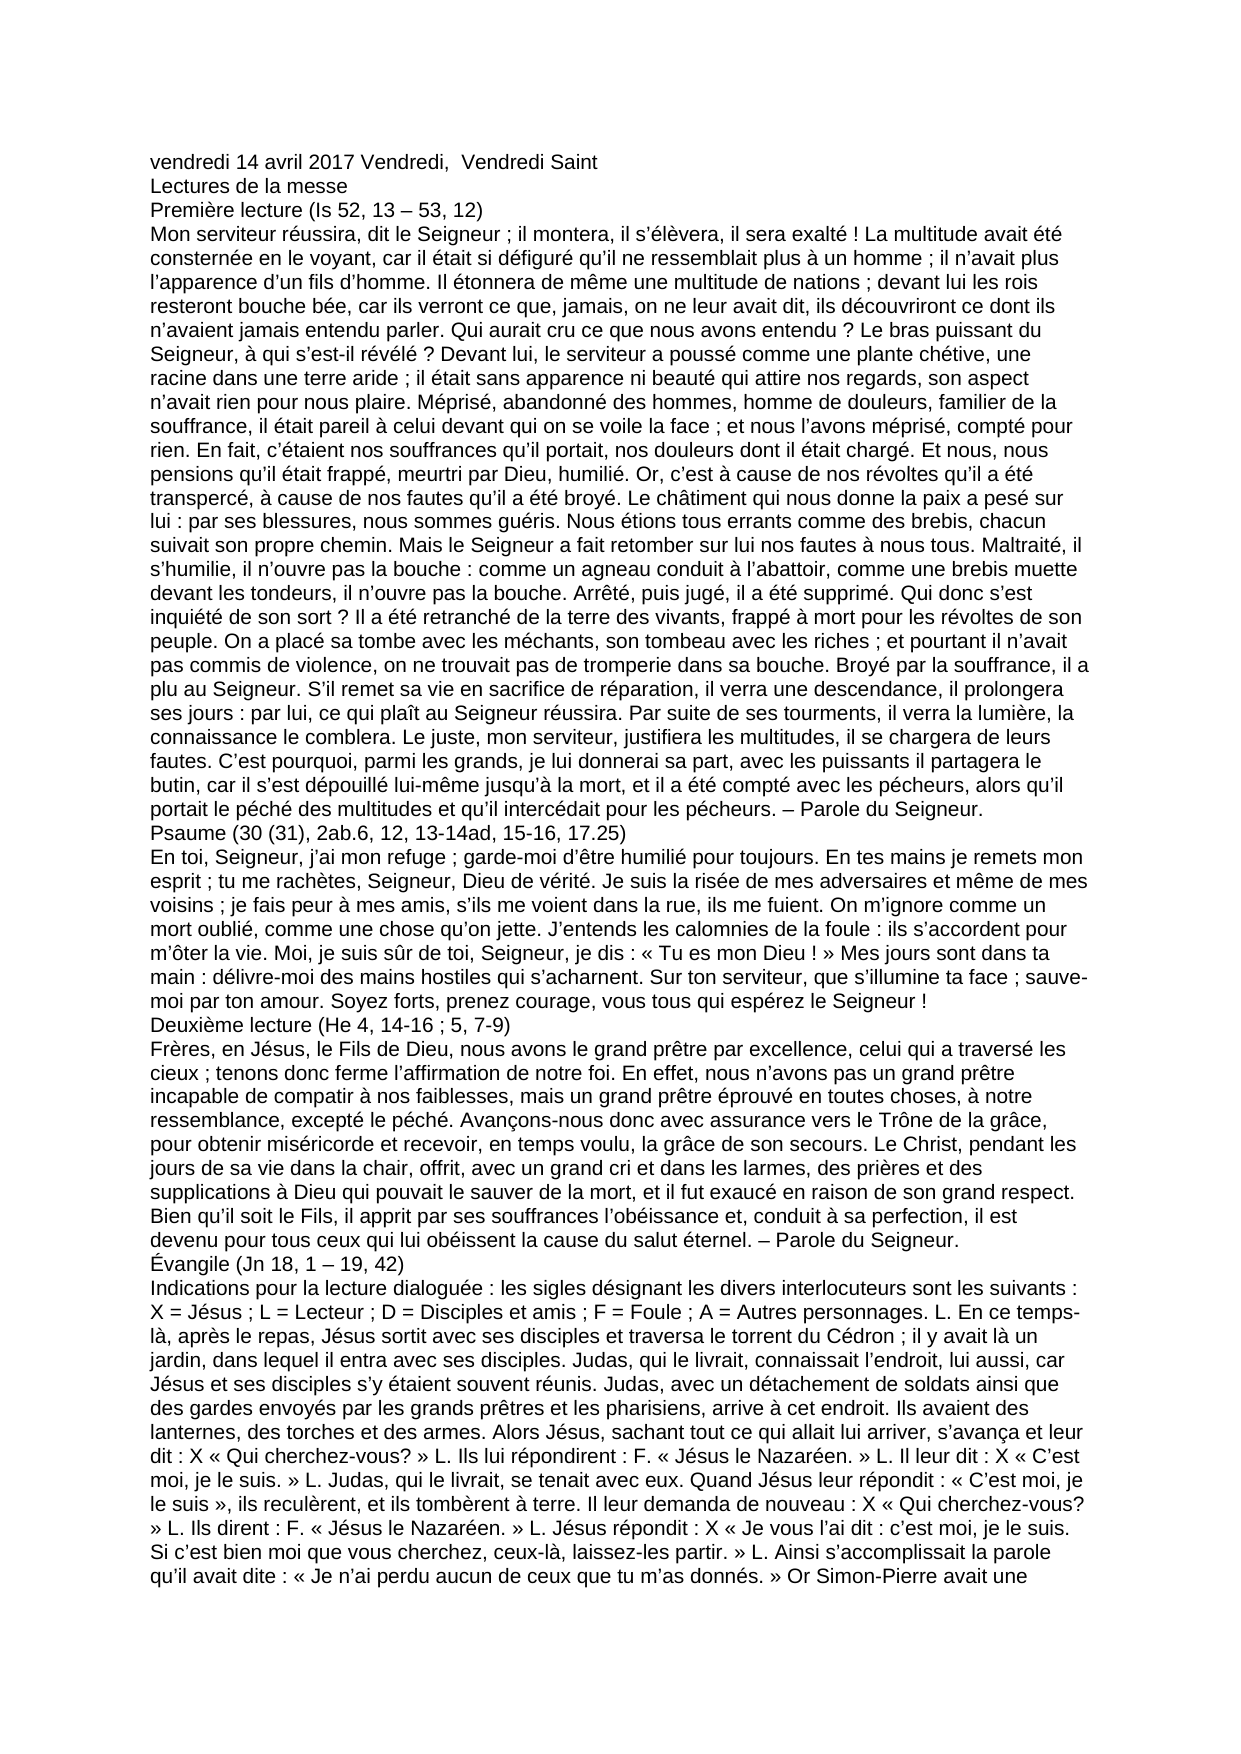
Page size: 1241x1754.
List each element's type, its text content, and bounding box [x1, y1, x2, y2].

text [150, 1276, 1090, 1587]
text En toi, Seigneur, j’ai mon refuge ; garde-moi d’être humilié pour toujours. En tes mains je remets mon esprit ; tu me rachètes, Seigneur, Dieu de vérité. Je suis la risée de mes adversaires et même de mes voisins ; je fais peur à mes amis, s’ils me voient dans la rue, ils me fuient. On m’ignore comme un mort oublié, comme une chose qu’on jette. J’entends les calomnies de la foule : ils s’accordent pour m’ôter la vie. Moi, je suis sûr de toi, Seigneur, je dis : « Tu es mon Dieu ! » Mes jours sont dans ta main : délivre-moi des mains hostiles qui s’acharnent. Sur ton serviteur, que s’illumine ta face ; sauve-moi par ton amour. Soyez forts, prenez courage, vous tous qui espérez le Seigneur ! [150, 845, 1090, 1012]
text Frères, en Jésus, le Fils de Dieu, nous avons le grand prêtre par excellence, celui qui a traversé les cieux ; tenons donc ferme l’affirmation de notre foi. En effet, nous n’avons pas un grand prêtre incapable de compatir à nos faiblesses, mais un grand prêtre éprouvé en toutes choses, à notre ressemblance, excepté le péché. Avançons-nous donc avec assurance vers le Trône de la grâce, pour obtenir miséricorde et recevoir, en temps voulu, la grâce de son secours. Le Christ, pendant les jours de sa vie dans la chair, offrit, avec un grand cri et dans les larmes, des prières et des supplications à Dieu qui pouvait le sauver de la mort, et il fut exaucé en raison de son grand respect. Bien qu’il soit le Fils, il apprit par ses souffrances l’obéissance et, conduit à sa perfection, il est devenu pour tous ceux qui lui obéissent la cause du salut éternel. – Parole du Seigneur. [150, 1036, 1090, 1252]
text Mon serviteur réussira, dit le Seigneur ; il montera, il s’élèvera, il sera exalté ! La multitude avait été consternée en le voyant, car il était si défiguré qu’il ne ressemblait plus à un homme ; il n’avait plus l’apparence d’un fils d’homme. Il étonnera de même une multitude de nations ; devant lui les rois resteront bouche bée, car ils verront ce que, jamais, on ne leur avait dit, ils découvriront ce dont ils n’avaient jamais entendu parler. Qui aurait cru ce que nous avons entendu ? Le bras puissant du Seigneur, à qui s’est-il révélé ? Devant lui, le serviteur a poussé comme une plante chétive, une racine dans une terre aride ; il était sans apparence ni beauté qui attire nos regards, son aspect n’avait rien pour nous plaire. Méprisé, abandonné des hommes, homme de douleurs, familier de la souffrance, il était pareil à celui devant qui on se voile la face ; et nous l’avons méprisé, compté pour rien. En fait, c’étaient nos souffrances qu’il portait, nos douleurs dont il était chargé. Et nous, nous pensions qu’il était frappé, meurtri par Dieu, humilié. Or, c’est à cause de nos révoltes qu’il a été transpercé, à cause de nos fautes qu’il a été broyé. Le châtiment qui nous donne la paix a pesé sur lui : par ses blessures, nous sommes guéris. Nous étions tous errants comme des brebis, chacun suivait son propre chemin. Mais le Seigneur a fait retomber sur lui nos fautes à nous tous. Maltraité, il s’humilie, il n’ouvre pas la bouche : comme un agneau conduit à l’abattoir, comme une brebis muette devant les tondeurs, il n’ouvre pas la bouche. Arrêté, puis jugé, il a été supprimé. Qui donc s’est inquiété de son sort ? Il a été retranché de la terre des vivants, frappé à mort pour les révoltes de son peuple. On a placé sa tombe avec les méchants, son tombeau avec les riches ; et pourtant il n’avait pas commis de violence, on ne trouvait pas de tromperie dans sa bouche. Broyé par la souffrance, il a plu au Seigneur. S’il remet sa vie en sacrifice de réparation, il verra une descendance, il prolongera ses jours : par lui, ce qui plaît au Seigneur réussira. Par suite de ses tourments, il verra la lumière, la connaissance le comblera. Le juste, mon serviteur, justifiera les multitudes, il se chargera de leurs fautes. C’est pourquoi, parmi les grands, je lui donnerai sa part, avec les puissants il partagera le butin, car il s’est dépouillé lui-même jusqu’à la mort, et il a été compté avec les pécheurs, alors qu’il portait le péché des multitudes et qu’il intercédait pour les pécheurs. – Parole du Seigneur. [150, 222, 1090, 821]
